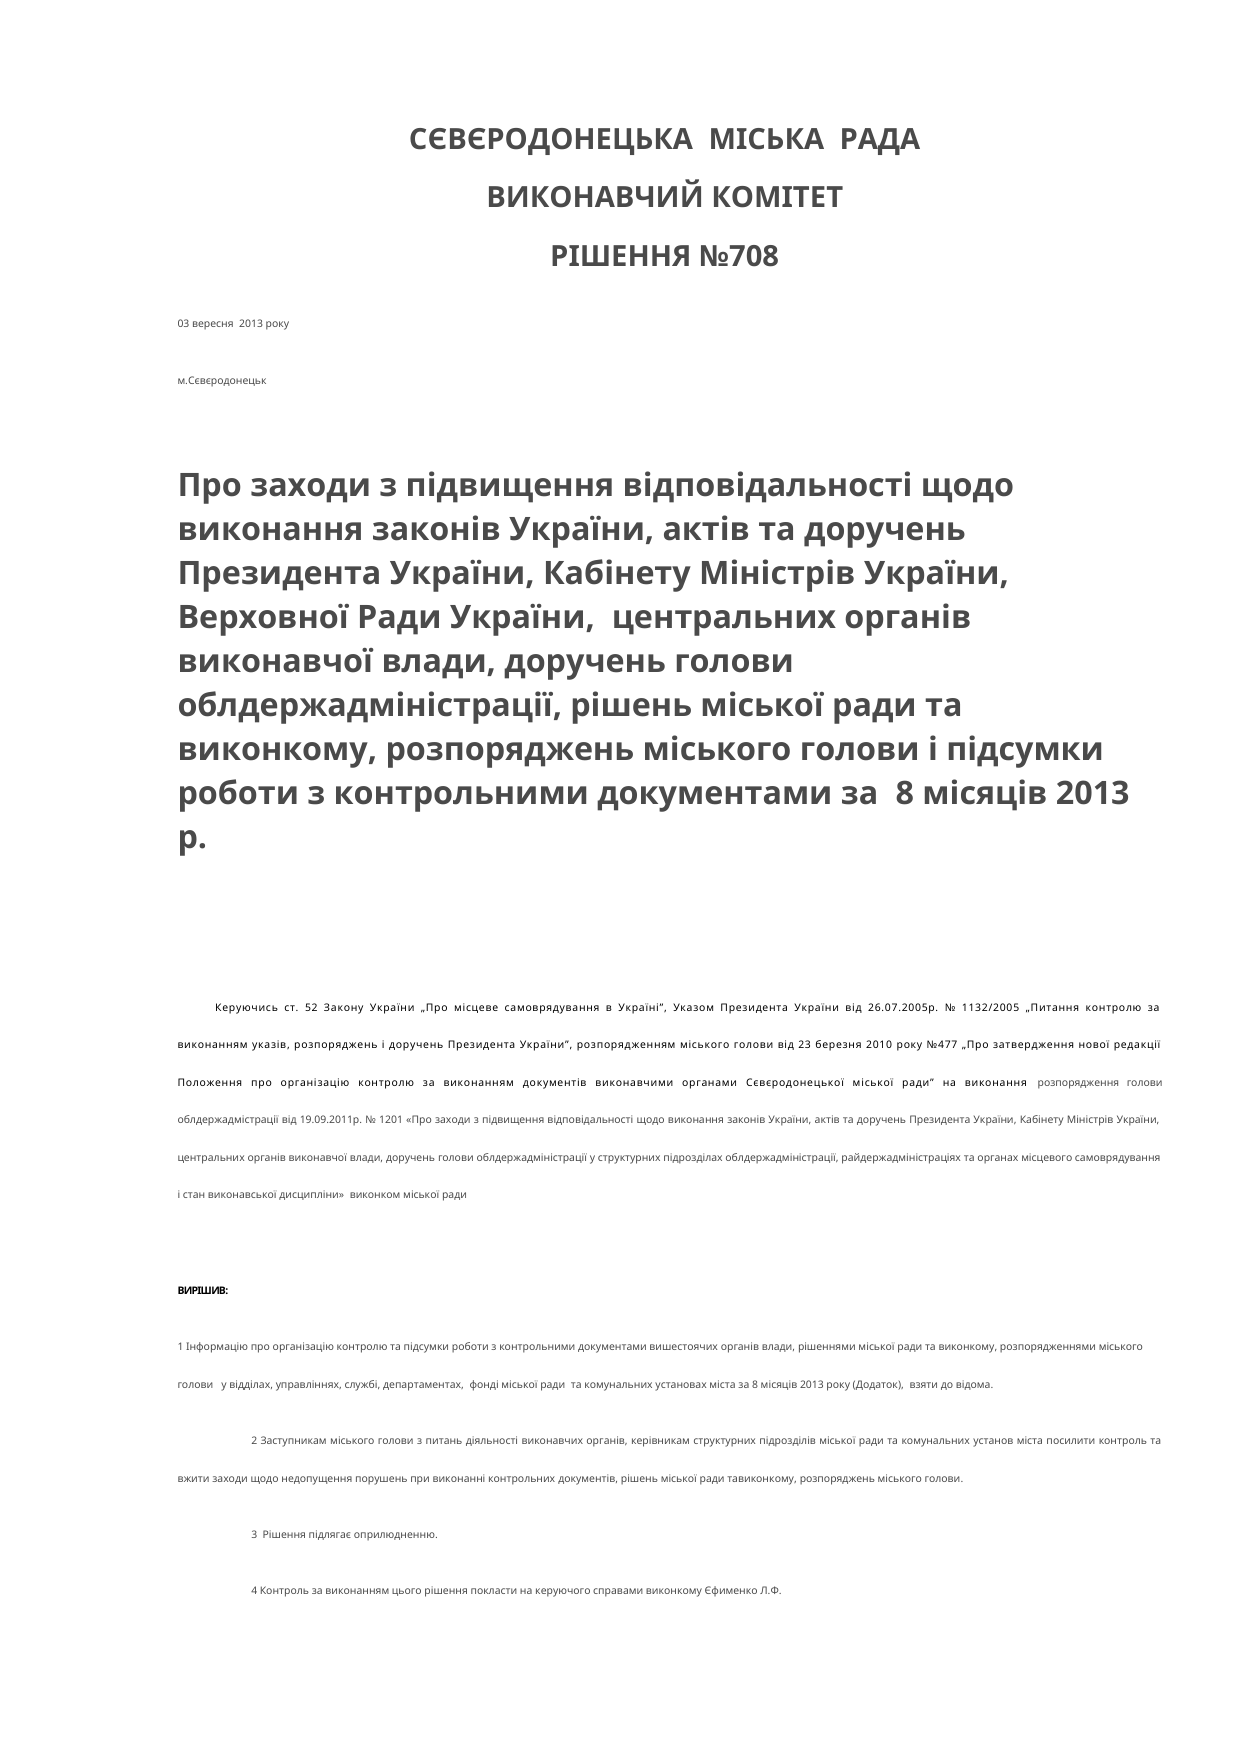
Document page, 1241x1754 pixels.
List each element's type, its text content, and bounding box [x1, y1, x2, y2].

text 4 Контроль за виконанням цього рішення покласти на керуючого справами виконкому Єфименко Л.Ф. [177, 1560, 1162, 1597]
text ВИРІШИВ: [177, 1277, 1152, 1297]
text 2 Заступникам міського голови з питань діяльності виконавчих органів, керівникам структурних підрозділів міської ради та комунальних установ міста посилити контроль та вжити заходи щодо недопущення порушень при виконанні контрольних документів, рішень міської ради тавиконкому, розпоряджень міського голови. [177, 1410, 1162, 1485]
text 3 Рішення підлягає оприлюдненню. [177, 1504, 1162, 1541]
text 1 Інформацію про організацію контролю та підсумки роботи з контрольними документами вишестоячих органів влади, рішеннями міської ради та виконкому, розпорядженнями міського голови у відділах, управліннях, службі, департаментах, фонді міської ради та комунальних установах міста за 8 місяців 2013 року (Додаток), взяти до відома. [177, 1316, 1152, 1391]
text 03 вересня 2013 року [177, 293, 1152, 331]
text м.Сєвєродонецьк [177, 350, 1152, 387]
text РІШЕННЯ №708 [177, 235, 1152, 275]
text CЄВЄРОДОНЕЦЬКА МІСЬКА РАДА [177, 118, 1152, 158]
text Керуючись ст. 52 Закону України „Про місцеве самоврядування в Україні”, Указом Президента України від 26.07.2005р. № 1132/2005 „Питання контролю за виконанням указів, розпоряджень і доручень Президента України”, розпорядженням міського голови від 23 березня 2010 року №477 „Про затвердження нової редакції Положення про організацію контролю за виконанням документів виконавчими органами Сєвєродонецької міської ради” на виконання розпорядження голови облдержадмістрації від 19.09.2011р. № 1201 «Про заходи з підвищення відповідальності щодо виконання законів України, актів та доручень Президента України, Кабінету Міністрів України, центральних органів виконавчої влади, доручень голови облдержадміністрації у структурних підрозділах облдержадміністрації, райдержадміністраціях та органах місцевого самоврядування і стан виконавської дисципліни» виконком міської ради [177, 977, 1162, 1202]
text Про заходи з підвищення відповідальності щодо виконання законів України, актів та доручень Президента України, Кабінету Міністрів України, Верховної Ради України, центральних органів виконавчої влади, доручень голови облдержадміністрації, рішень міської ради та виконкому, розпоряджень міського голови і підсумки роботи з контрольними документами за 8 місяців 2013 р. [177, 462, 1152, 858]
text ВИКОНАВЧИЙ КОМІТЕТ [177, 177, 1152, 216]
